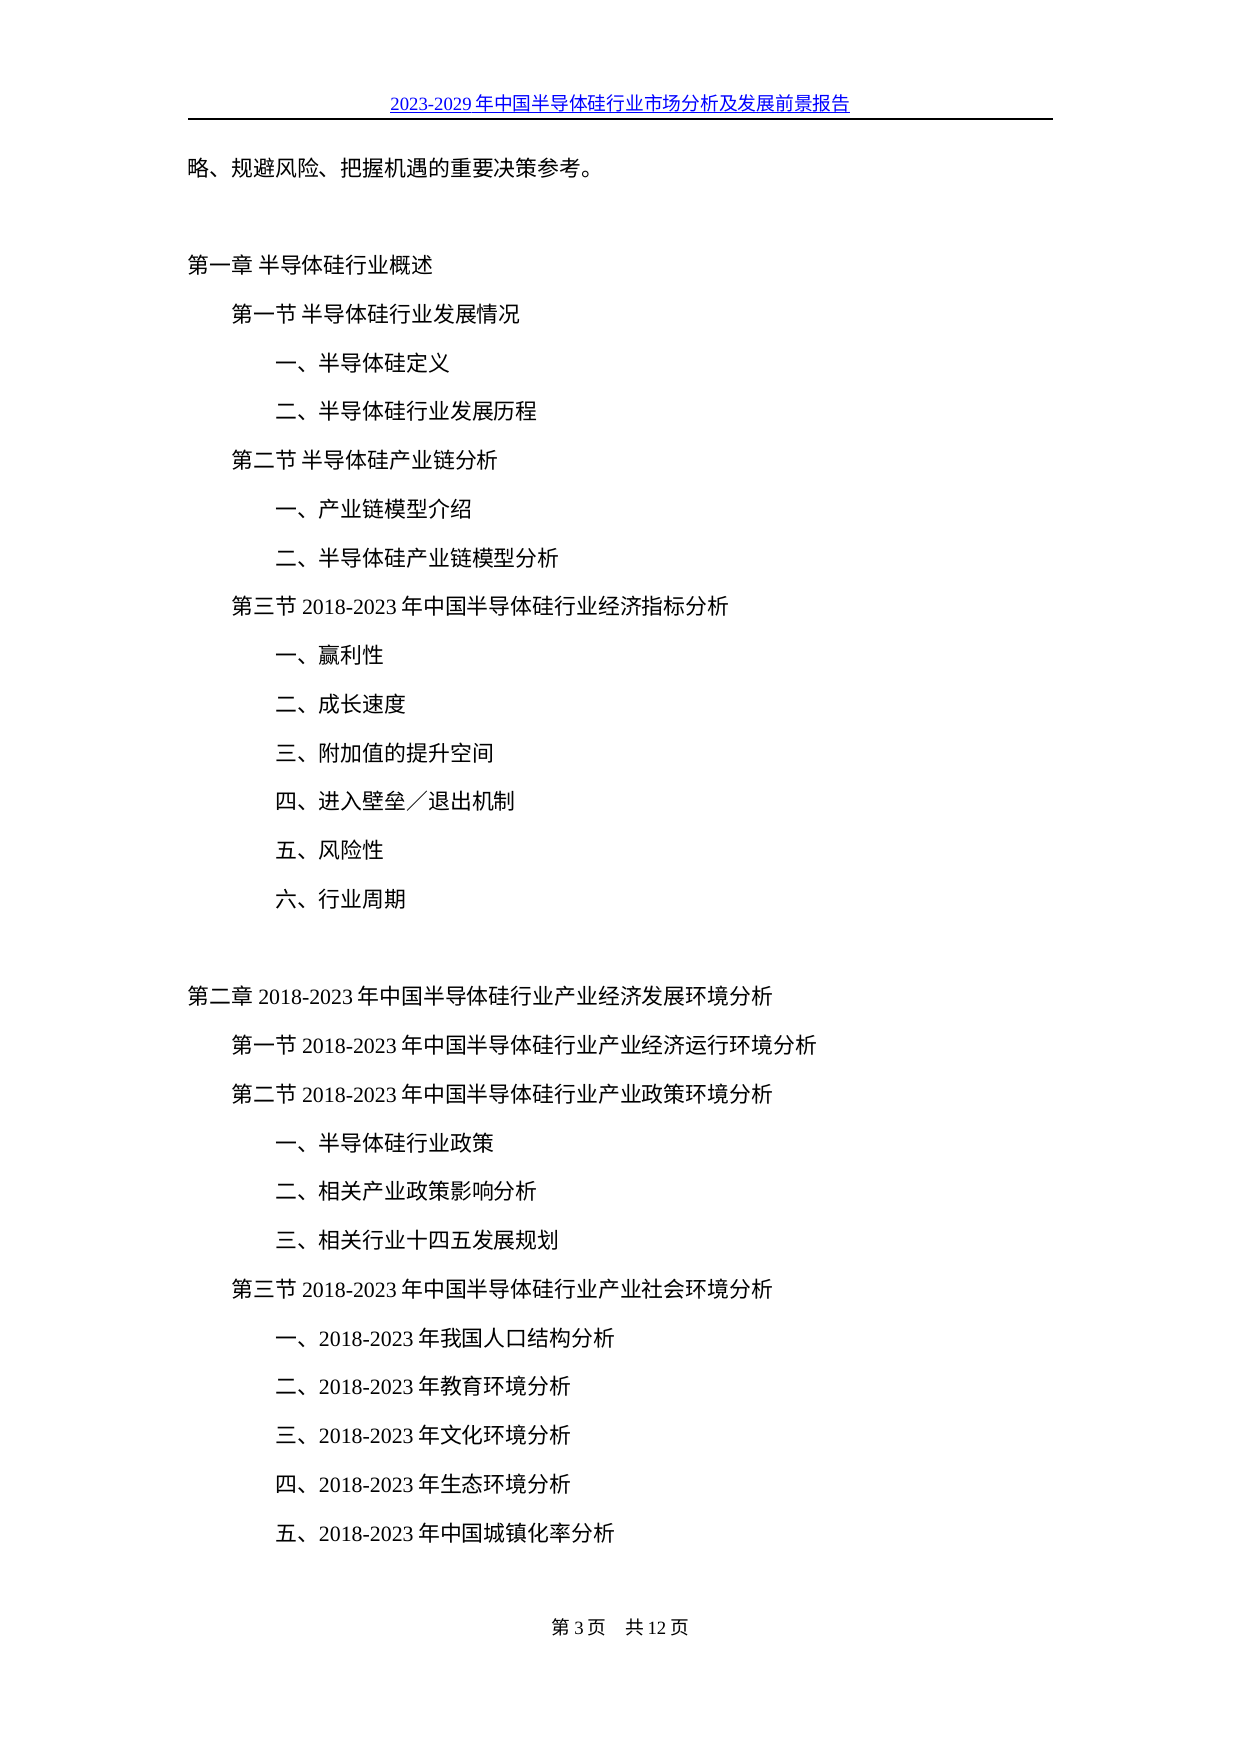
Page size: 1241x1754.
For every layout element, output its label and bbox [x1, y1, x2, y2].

text [187, 150, 1053, 1548]
